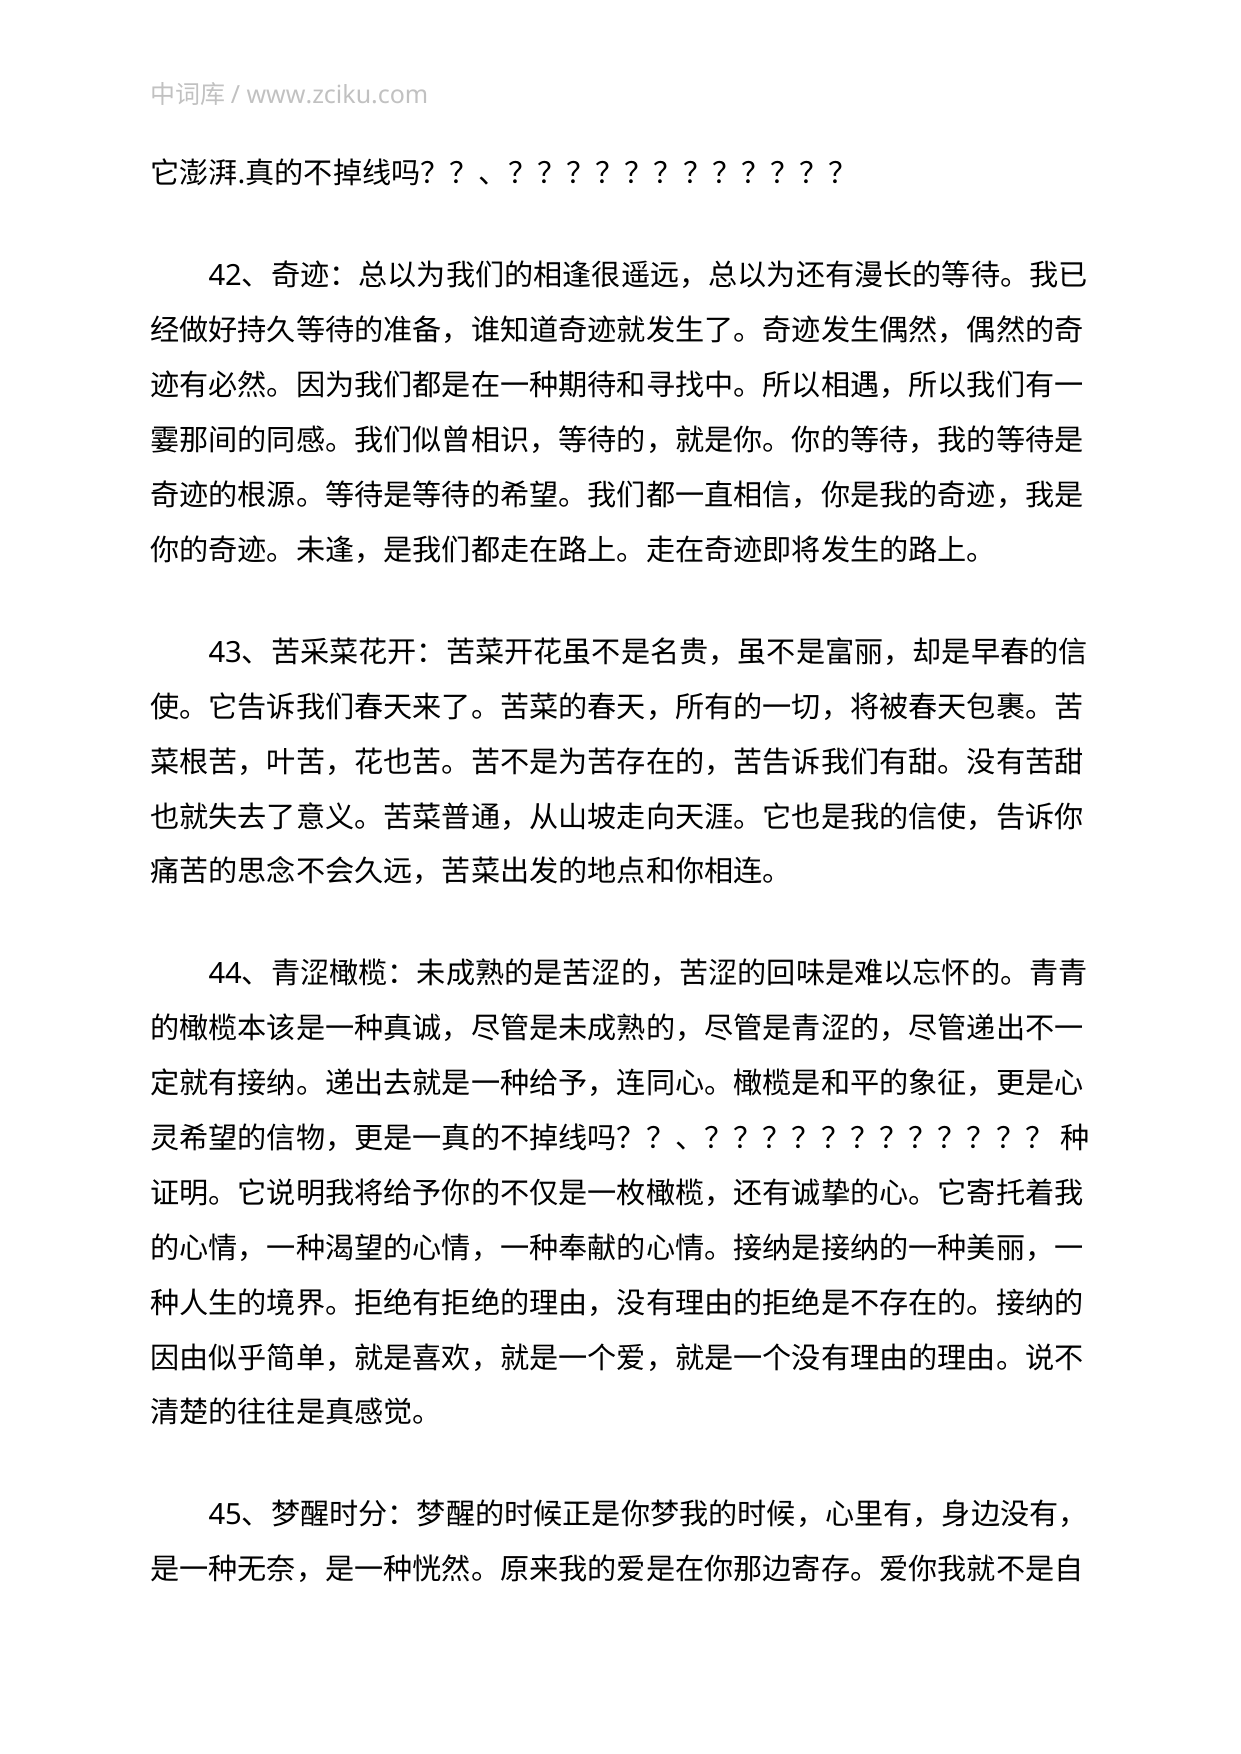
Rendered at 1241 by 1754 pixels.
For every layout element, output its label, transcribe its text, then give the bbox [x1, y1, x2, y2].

text 42、奇迹：总以为我们的相逢很遥远，总以为还有漫长的等待。我已经做好持久等待的准备，谁知道奇迹就发生了。奇迹发生偶然，偶然的奇迹有必然。因为我们都是在一种期待和寻找中。所以相遇，所以我们有一霎那间的同感。我们似曾相识，等待的，就是你。你的等待，我的等待是奇迹的根源。等待是等待的希望。我们都一直相信，你是我的奇迹，我是你的奇迹。未逢，是我们都走在路上。走在奇迹即将发生的路上。 [150, 252, 1090, 569]
text 44、青涩橄榄：未成熟的是苦涩的，苦涩的回味是难以忘怀的。青青的橄榄本该是一种真诚，尽管是未成熟的，尽管是青涩的，尽管递出不一定就有接纳。递出去就是一种给予，连同心。橄榄是和平的象征，更是心灵希望的信物，更是一真的不掉线吗？？、？？？？？？？？？？？？ 种证明。它说明我将给予你的不仅是一枚橄榄，还有诚挚的心。它寄托着我的心情，一种渴望的心情，一种奉献的心情。接纳是接纳的一种美丽，一种人生的境界。拒绝有拒绝的理由，没有理由的拒绝是不存在的。接纳的因由似乎简单，就是喜欢，就是一个爱，就是一个没有理由的理由。说不清楚的往往是真感觉。 [150, 950, 1090, 1431]
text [150, 150, 1090, 192]
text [150, 1491, 1090, 1588]
text 43、苦采菜花开：苦菜开花虽不是名贵，虽不是富丽，却是早春的信使。它告诉我们春天来了。苦菜的春天，所有的一切，将被春天包裹。苦菜根苦，叶苦，花也苦。苦不是为苦存在的，苦告诉我们有甜。没有苦甜也就失去了意义。苦菜普通，从山坡走向天涯。它也是我的信使，告诉你痛苦的思念不会久远，苦菜出发的地点和你相连。 [150, 628, 1090, 890]
